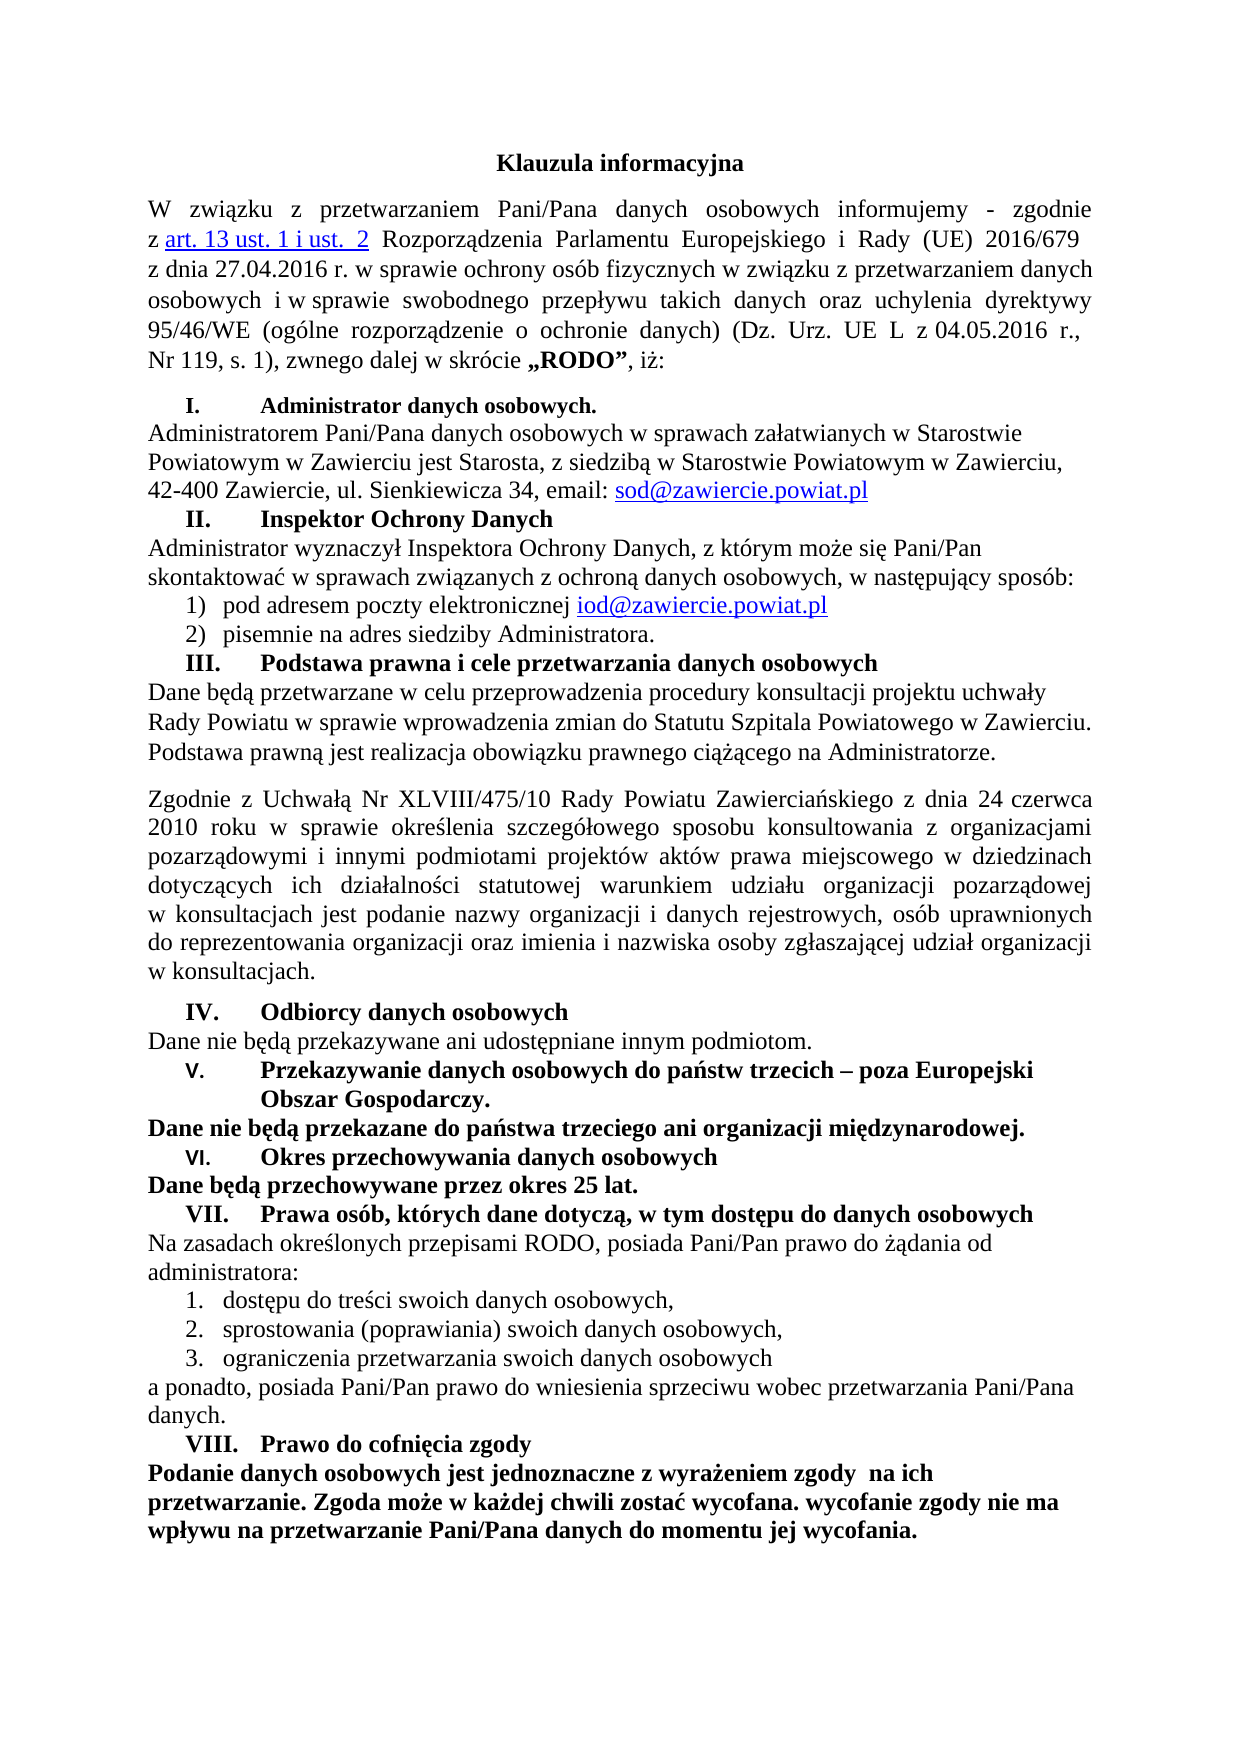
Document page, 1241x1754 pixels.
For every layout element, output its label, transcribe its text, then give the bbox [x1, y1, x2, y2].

list Okres przechowywania danych osobowych [185, 1142, 1093, 1171]
list Administrator danych osobowych. [185, 392, 1093, 418]
text Zgodnie z Uchwałą Nr XLVIII/475/10 Rady Powiatu Zawierciańskiego z dnia 24 czerwca 2010 roku w sprawie określenia szczegółowego sposobu konsultowania z organizacjami pozarządowymi i innymi podmiotami projektów aktów prawa miejscowego w dziedzinach dotyczących ich działalności statutowej warunkiem udziału organizacji pozarządowej w konsultacjach jest podanie nazwy organizacji i danych rejestrowych, osób uprawnionych do reprezentowania organizacji oraz imienia i nazwiska osoby zgłaszającej udział organizacji w konsultacjach. [148, 784, 1093, 985]
text a ponadto, posiada Pani/Pan prawo do wniesienia sprzeciwu wobec przetwarzania Pani/Pana danych. [148, 1372, 1093, 1429]
text Administrator wyznaczył Inspektora Ochrony Danych, z którym może się Pani/Pan skontaktować w sprawach związanych z ochroną danych osobowych, w następujący sposób: [148, 533, 1093, 591]
list Inspektor Ochrony Danych [185, 504, 1093, 533]
list pod adresem poczty elektronicznej iod@zawiercie.powiat.pl [185, 591, 1093, 619]
text Klauzula informacyjna [148, 148, 1093, 176]
text Dane nie będą przekazane do państwa trzeciego ani organizacji międzynarodowej. [148, 1113, 1093, 1142]
list pisemnie na adres siedziby Administratora. [185, 619, 1093, 648]
list Prawo do cofnięcia zgody [185, 1429, 1093, 1458]
list dostępu do treści swoich danych osobowych, [185, 1286, 1093, 1314]
list sprostowania (poprawiania) swoich danych osobowych, [185, 1314, 1093, 1343]
list Prawa osób, których dane dotyczą, w tym dostępu do danych osobowych [185, 1199, 1093, 1228]
text Na zasadach określonych przepisami RODO, posiada Pani/Pan prawo do żądania od administratora: [148, 1228, 1093, 1286]
list Przekazywanie danych osobowych do państw trzecich – poza Europejski Obszar Gospodarczy. [185, 1055, 1093, 1113]
text W związku z przetwarzaniem Pani/Pana danych osobowych informujemy - zgodnie z art. 13 ust. 1 i ust. 2 Rozporządzenia Parlamentu Europejskiego i Rady (UE) 2016/679 z dnia 27.04.2016 r. w sprawie ochrony osób fizycznych w związku z przetwarzaniem danych osobowych i w sprawie swobodnego przepływu takich danych oraz uchylenia dyrektywy 95/46/WE (ogólne rozporządzenie o ochronie danych) (Dz. Urz. UE L z 04.05.2016 r., Nr 119, s. 1), zwnego dalej w skrócie „RODO”, iż: [148, 194, 1093, 374]
list Odbiorcy danych osobowych [185, 997, 1093, 1026]
text Dane będą przetwarzane w celu przeprowadzenia procedury konsultacji projektu uchwały Rady Powiatu w sprawie wprowadzenia zmian do Statutu Szpitala Powiatowego w Zawierciu. Podstawa prawną jest realizacja obowiązku prawnego ciążącego na Administratorze. [148, 677, 1093, 766]
list Podstawa prawna i cele przetwarzania danych osobowych [185, 648, 1093, 677]
list ograniczenia przetwarzania swoich danych osobowych [185, 1343, 1093, 1372]
text Podanie danych osobowych jest jednoznaczne z wyrażeniem zgody na ich przetwarzanie. Zgoda może w każdej chwili zostać wycofana. wycofanie zgody nie ma wpływu na przetwarzanie Pani/Pana danych do momentu jej wycofania. [148, 1458, 1093, 1544]
text Dane będą przechowywane przez okres 25 lat. [148, 1171, 1093, 1199]
text Administratorem Pani/Pana danych osobowych w sprawach załatwianych w Starostwie Powiatowym w Zawierciu jest Starosta, z siedzibą w Starostwie Powiatowym w Zawierciu, 42-400 Zawiercie, ul. Sienkiewicza 34, email: sod@zawiercie.powiat.pl [148, 418, 1093, 504]
text Dane nie będą przekazywane ani udostępniane innym podmiotom. [148, 1026, 1093, 1055]
